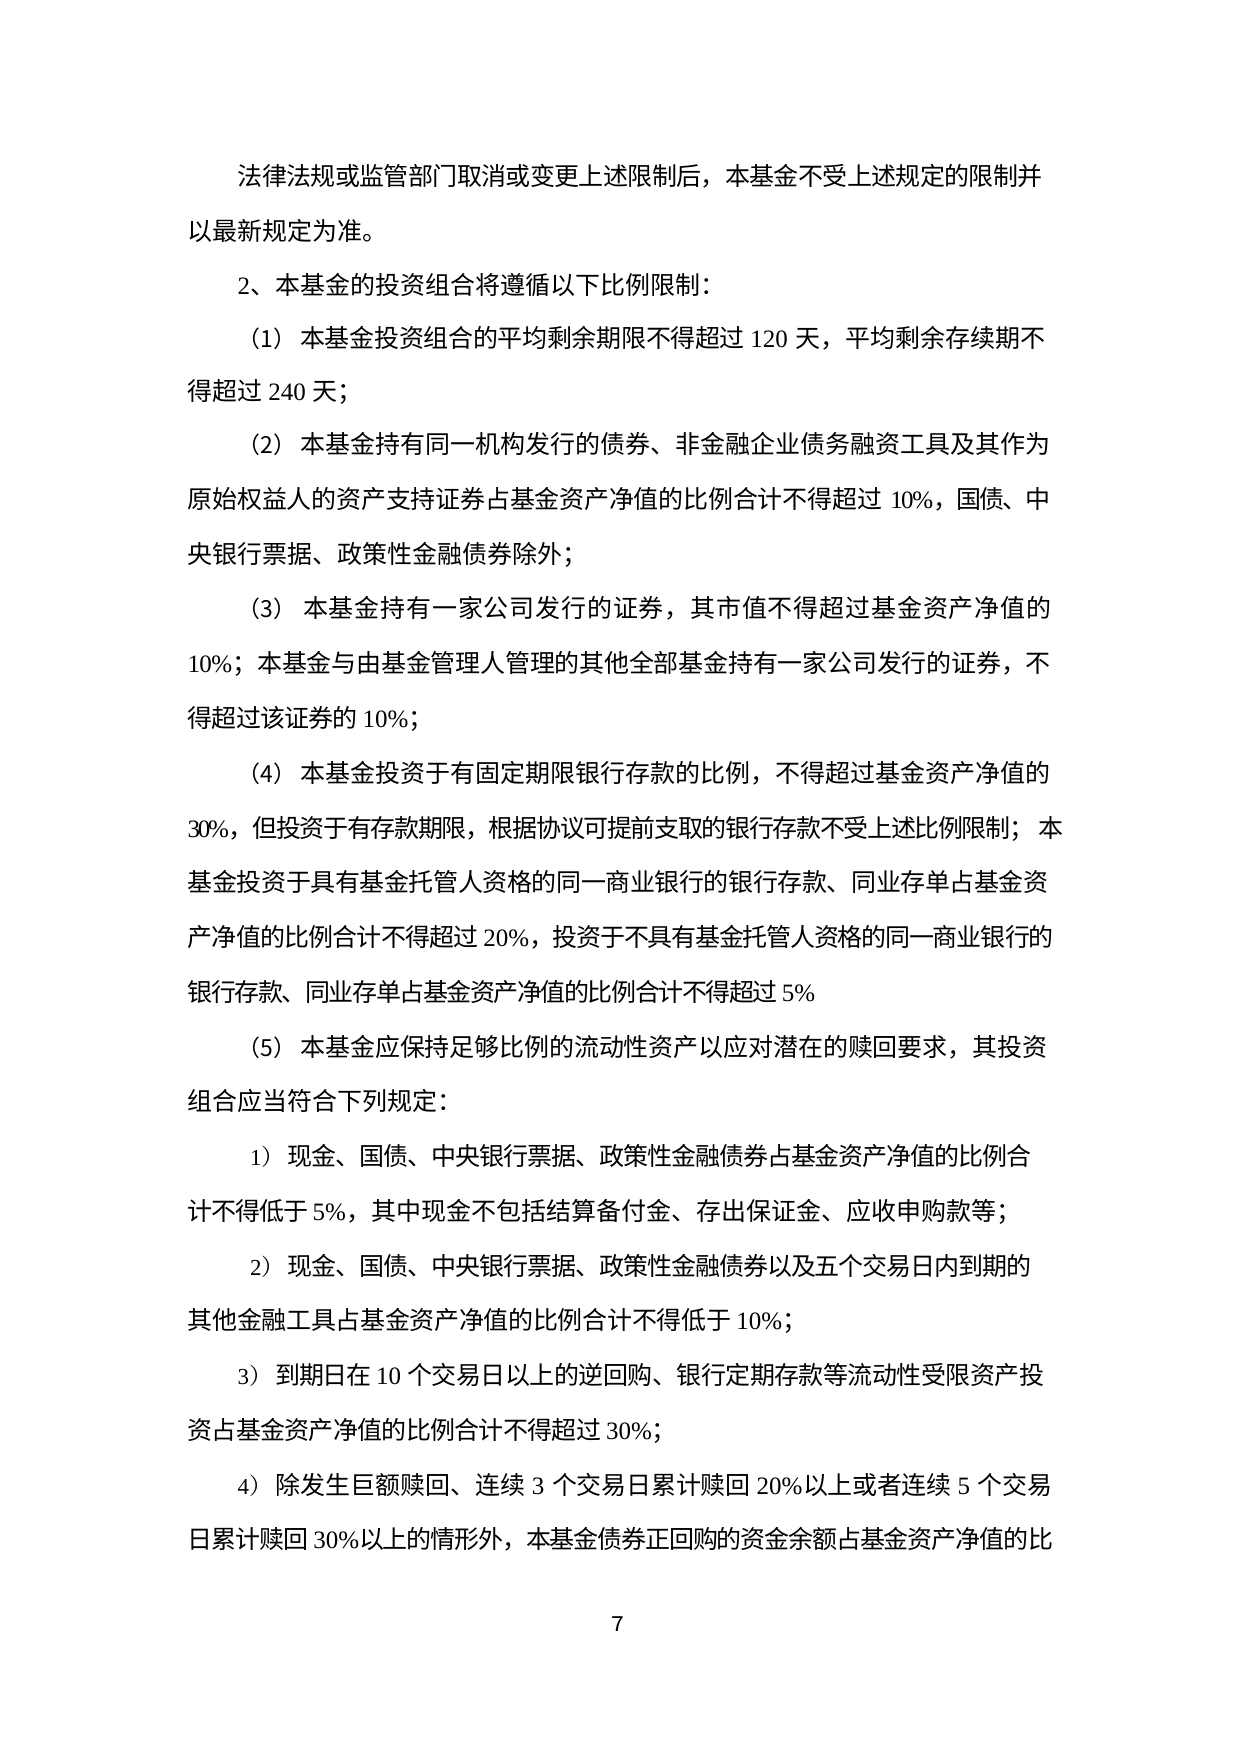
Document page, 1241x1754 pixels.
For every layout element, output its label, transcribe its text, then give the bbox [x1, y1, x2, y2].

list 本基金投资组合的平均剩余期限不得超过 120 天，平均剩余存续期不 [237, 319, 1078, 355]
list 本基金持有一家公司发行的证券，其市值不得超过基金资产净值的10%；本基金与由基金管理人管理的其他全部基金持有一家公司发行的证券，不得超过该证券的 10%； [187, 589, 1053, 734]
text 2、本基金的投资组合将遵循以下比例限制： [237, 266, 1078, 302]
list 现金、国债、中央银行票据、政策性金融债券占基金资产净值的比例合计不得低于 5%，其中现金不包括结算备付金、存出保证金、应收申购款等； [187, 1137, 1053, 1227]
list 本基金投资于有固定期限银行存款的比例，不得超过基金资产净值的30%，但投资于有存款期限，根据协议可提前支取的银行存款不受上述比例限制； 本基金投资于具有基金托管人资格的同一商业银行的银行存款、同业存单占基金资产净值的比例合计不得超过 20%，投资于不具有基金托管人资格的同一商业银行的银行存款、同业存单占基金资产净值的比例合计不得超过 5% [187, 753, 1066, 1008]
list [187, 1465, 1053, 1556]
list 现金、国债、中央银行票据、政策性金融债券以及五个交易日内到期的其他金融工具占基金资产净值的比例合计不得低于 10%； [187, 1246, 1053, 1337]
text 法律法规或监管部门取消或变更上述限制后，本基金不受上述规定的限制并以最新规定为准。 [187, 156, 1053, 247]
list 本基金持有同一机构发行的债券、非金融企业债务融资工具及其作为原始权益人的资产支持证券占基金资产净值的比例合计不得超过 10%，国债、中央银行票据、政策性金融债券除外； [187, 425, 1053, 570]
list 到期日在 10 个交易日以上的逆回购、银行定期存款等流动性受限资产投资占基金资产净值的比例合计不得超过 30%； [187, 1356, 1053, 1447]
list 本基金应保持足够比例的流动性资产以应对潜在的赎回要求，其投资组合应当符合下列规定： [187, 1027, 1052, 1118]
text 得超过 240 天； [187, 372, 1078, 408]
